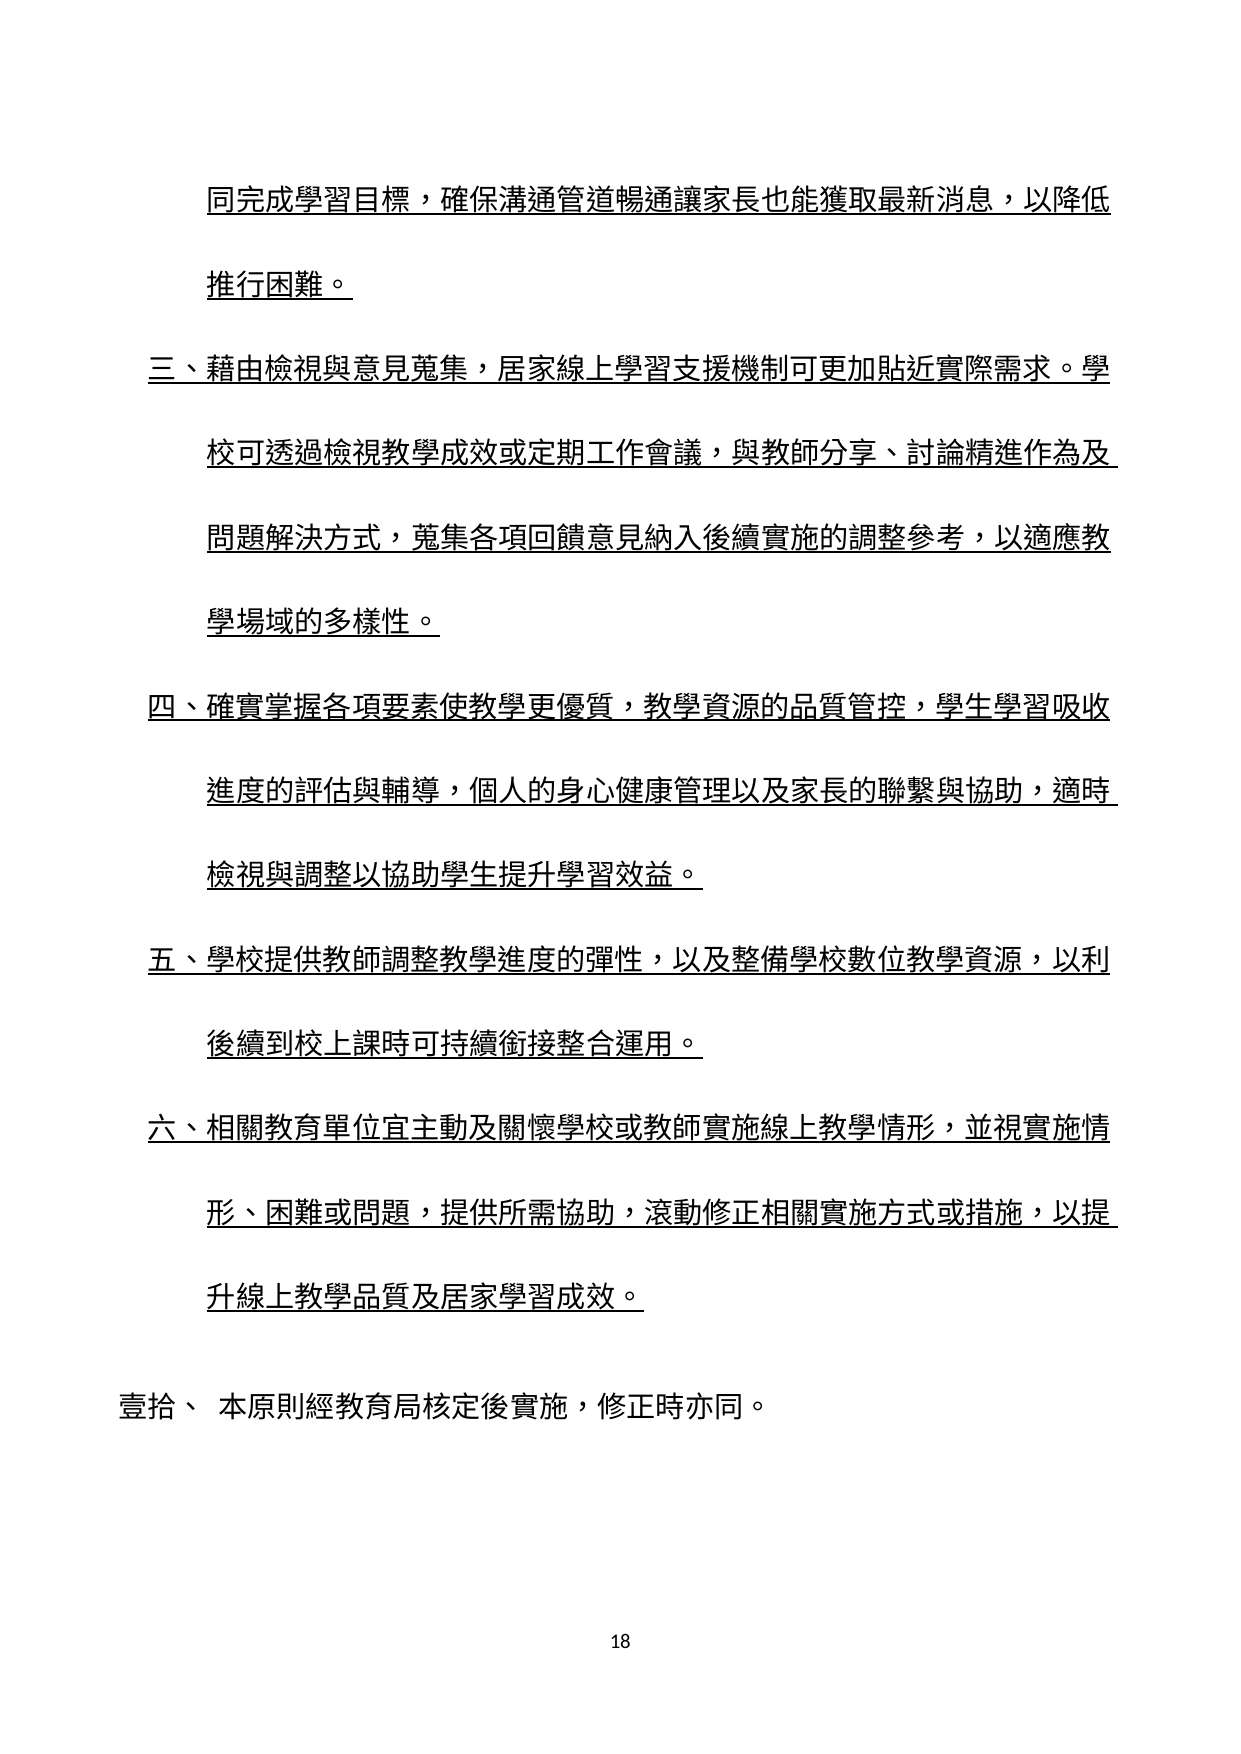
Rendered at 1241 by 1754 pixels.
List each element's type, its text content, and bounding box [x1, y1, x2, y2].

list 三、藉由檢視與意見蒐集，居家線上學習支援機制可更加貼近實際需求。學校可透過檢視教學成效或定期工作會議，與教師分享、討論精進作為及 問題解決方式，蒐集各項回饋意見納入後續實施的調整參考，以適應教學場域的多樣性。 [148, 325, 1122, 662]
list 四、確實掌握各項要素使教學更優質，教學資源的品質管控，學生學習吸收進度的評估與輔導，個人的身心健康管理以及家長的聯繫與協助，適時 檢視與調整以協助學生提升學習效益。 [148, 662, 1122, 915]
list 五、學校提供教師調整教學進度的彈性，以及整備學校數位教學資源，以利後續到校上課時可持續銜接整合運用。 [148, 915, 1122, 1084]
list 六、相關教育單位宜主動及關懷學校或教師實施線上教學情形，並視實施情形、困難或問題，提供所需協助，滾動修正相關實施方式或措施，以提 升線上教學品質及居家學習成效。 [148, 1084, 1122, 1337]
list 本原則經教育局核定後實施，修正時亦同。 [118, 1362, 1122, 1447]
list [148, 156, 1122, 325]
